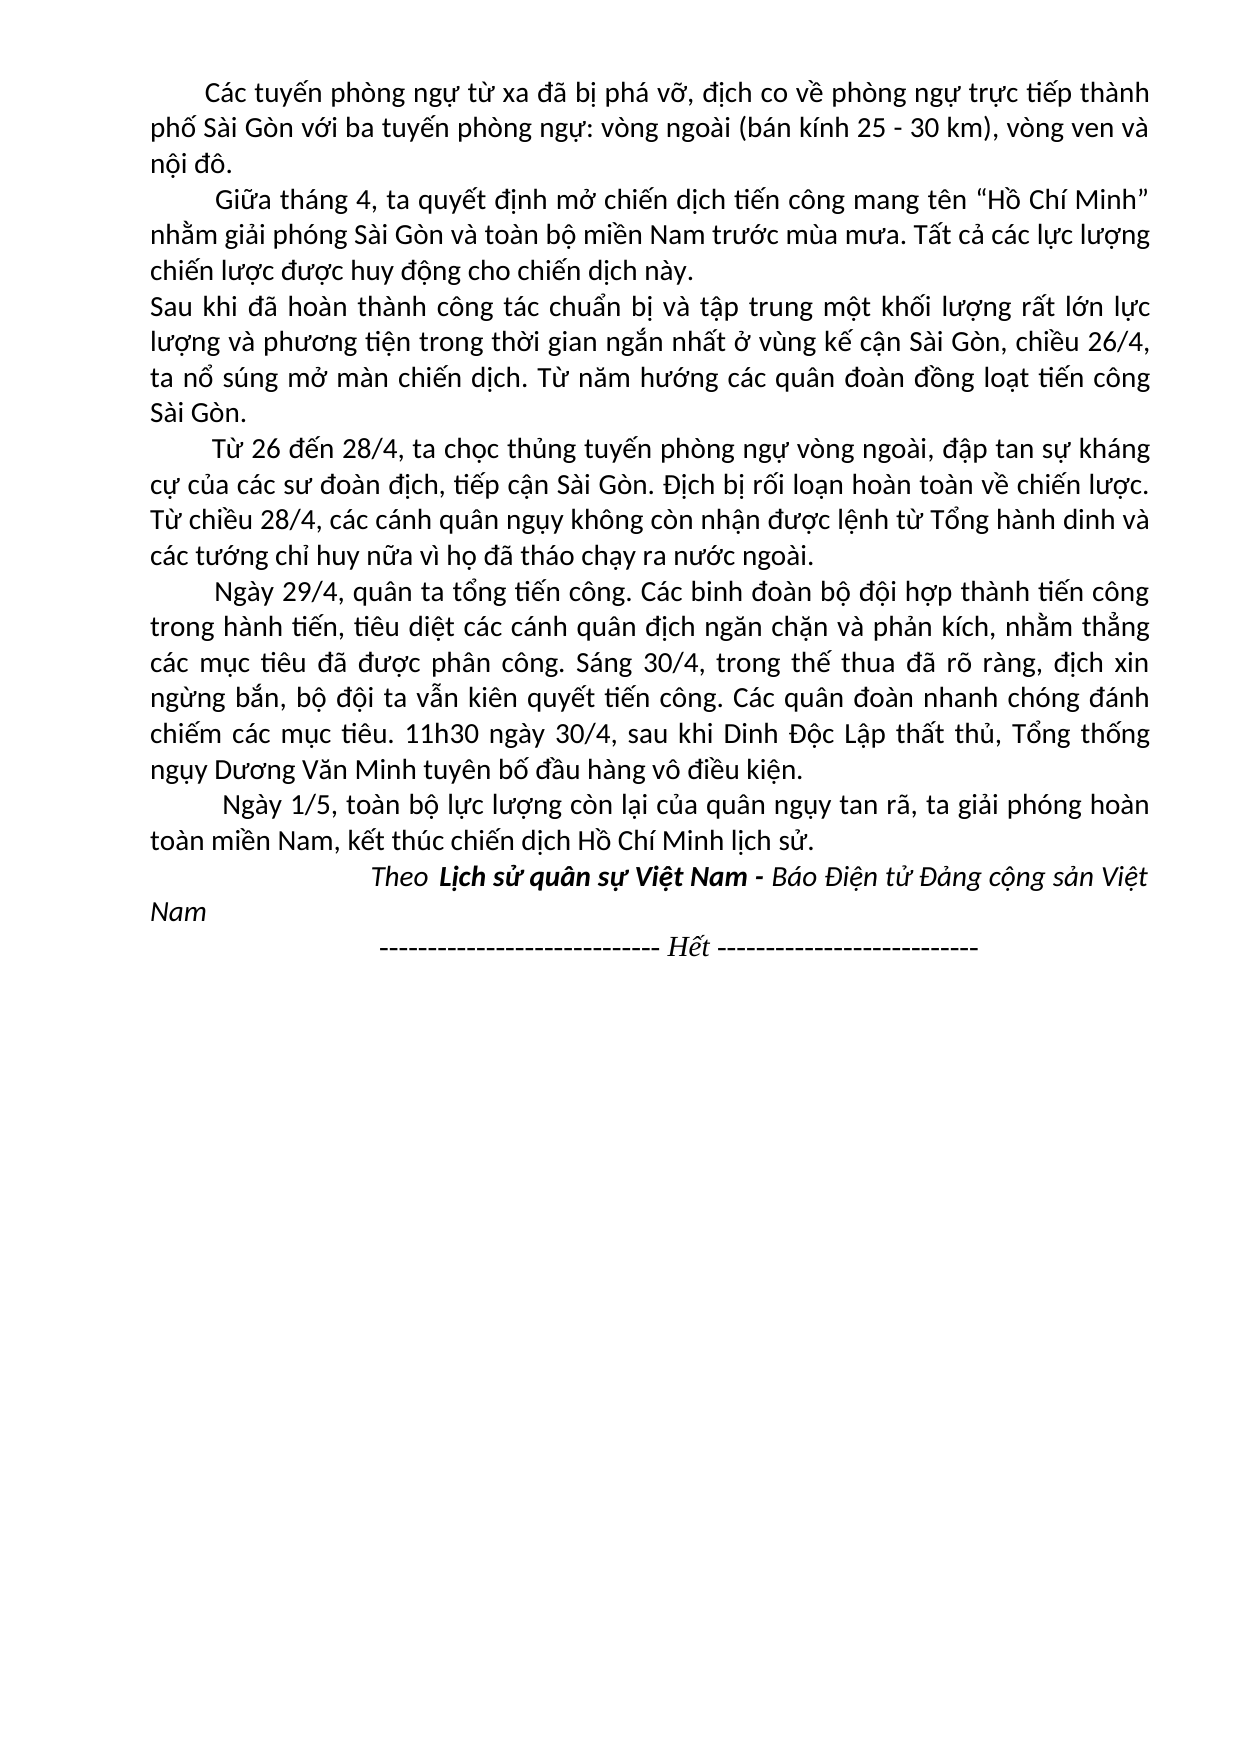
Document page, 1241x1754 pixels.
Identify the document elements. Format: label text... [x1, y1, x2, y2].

text Sau khi đã hoàn thành công tác chuẩn bị và tập trung một khối lượng rất lớn lực lượng và phương tiện trong thời gian ngắn nhất ở vùng kế cận Sài Gòn, chiều 26/4, ta nổ súng mở màn chiến dịch. Từ năm hướng các quân đoàn đồng loạt tiến công Sài Gòn. [150, 288, 1152, 430]
text Các tuyến phòng ngự từ xa đã bị phá vỡ, địch co về phòng ngự trực tiếp thành phố Sài Gòn với ba tuyến phòng ngự: vòng ngoài (bán kính 25 - 30 km), vòng ven và nội đô. [150, 74, 1152, 181]
text Theo Lịch sử quân sự Việt Nam - Báo Điện tử Đảng cộng sản Việt Nam [150, 858, 1152, 929]
text Giữa tháng 4, ta quyết định mở chiến dịch tiến công mang tên “Hồ Chí Minh” nhằm giải phóng Sài Gòn và toàn bộ miền Nam trước mùa mưa. Tất cả các lực lượng chiến lược được huy động cho chiến dịch này. [150, 181, 1152, 288]
text Từ 26 đến 28/4, ta chọc thủng tuyến phòng ngự vòng ngoài, đập tan sự kháng cự của các sư đoàn địch, tiếp cận Sài Gòn. Địch bị rối loạn hoàn toàn về chiến lược. Từ chiều 28/4, các cánh quân ngụy không còn nhận được lệnh từ Tổng hành dinh và các tướng chỉ huy nữa vì họ đã tháo chạy ra nước ngoài. [150, 430, 1152, 573]
text ----------------------------- Hết --------------------------- [150, 929, 1152, 962]
text Ngày 1/5, toàn bộ lực lượng còn lại của quân ngụy tan rã, ta giải phóng hoàn toàn miền Nam, kết thúc chiến dịch Hồ Chí Minh lịch sử. [150, 786, 1152, 858]
text Ngày 29/4, quân ta tổng tiến công. Các binh đoàn bộ đội hợp thành tiến công trong hành tiến, tiêu diệt các cánh quân địch ngăn chặn và phản kích, nhằm thẳng các mục tiêu đã được phân công. Sáng 30/4, trong thế thua đã rõ ràng, địch xin ngừng bắn, bộ đội ta vẫn kiên quyết tiến công. Các quân đoàn nhanh chóng đánh chiếm các mục tiêu. 11h30 ngày 30/4, sau khi Dinh Độc Lập thất thủ, Tổng thống ngụy Dương Văn Minh tuyên bố đầu hàng vô điều kiện. [150, 573, 1152, 786]
